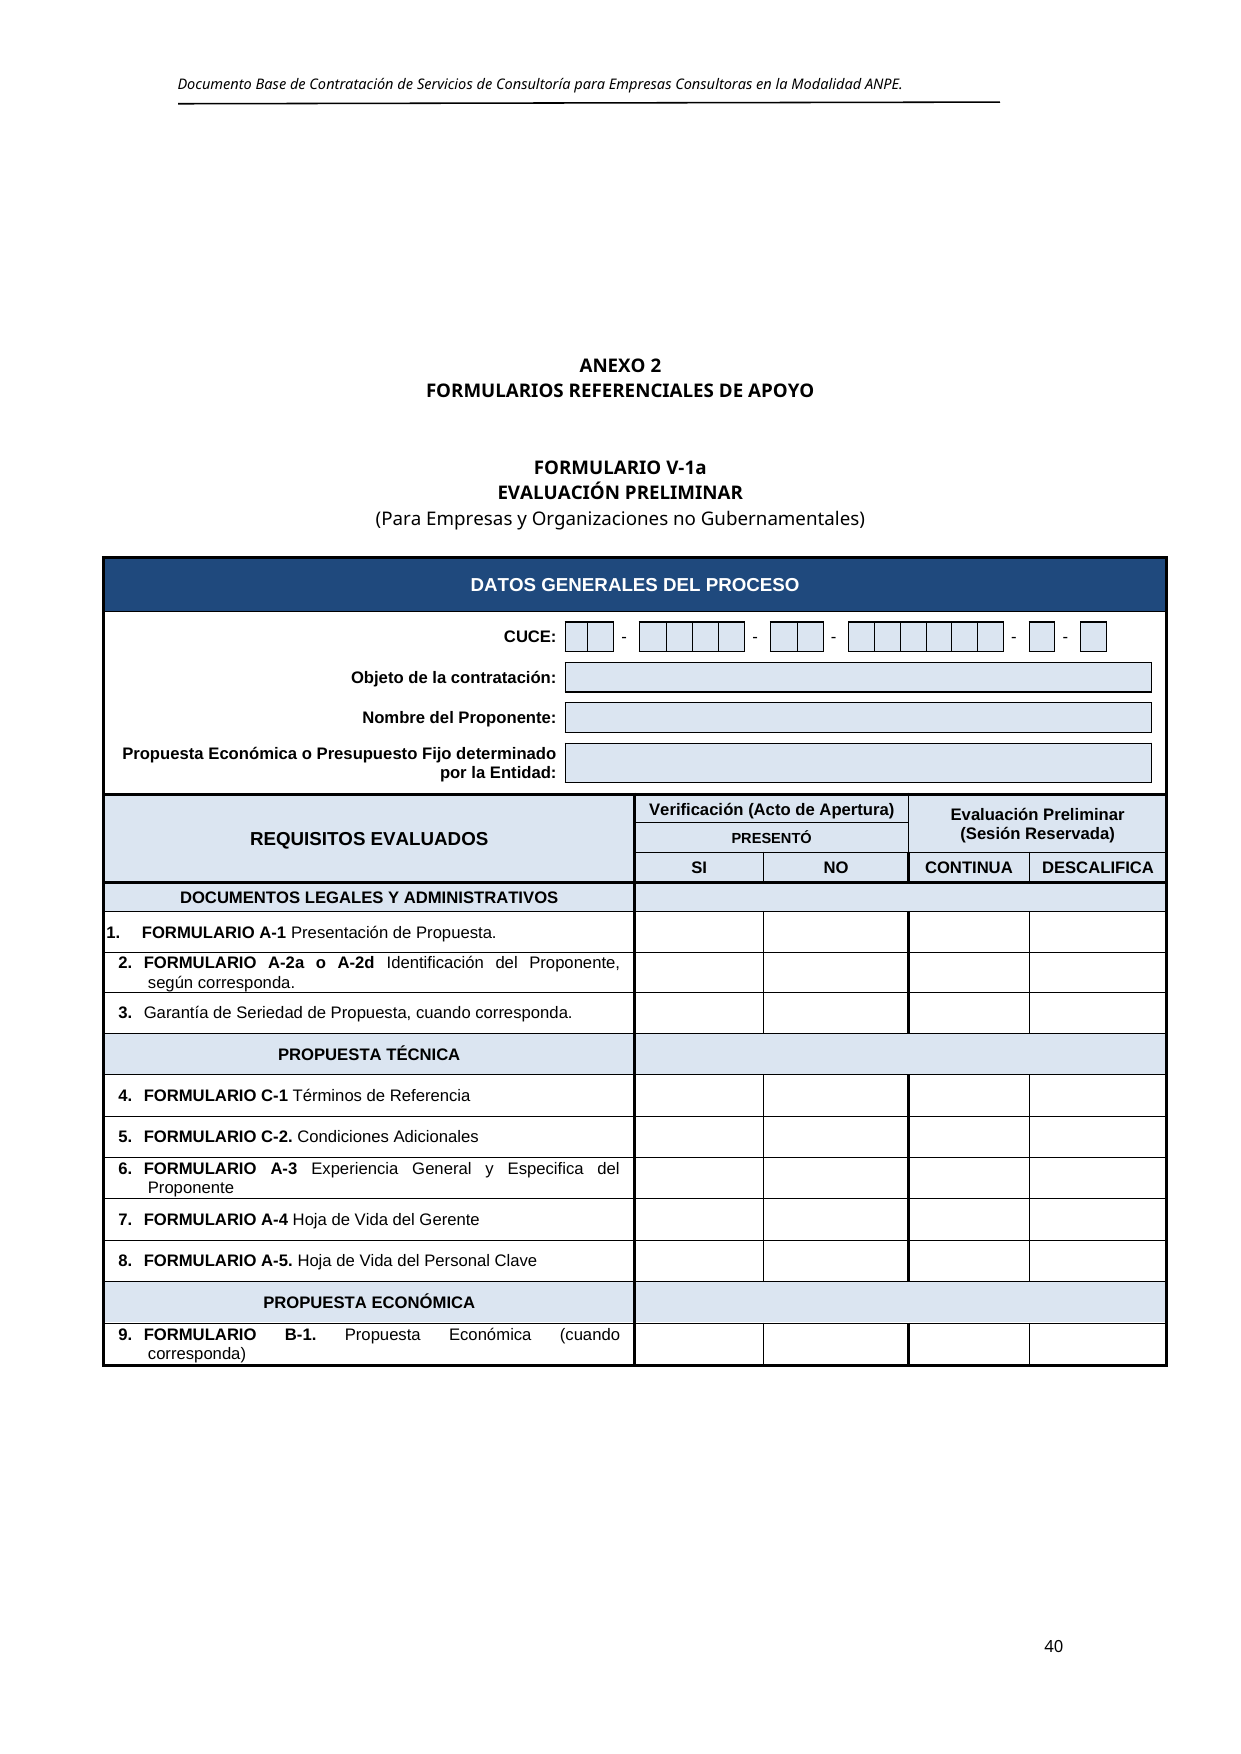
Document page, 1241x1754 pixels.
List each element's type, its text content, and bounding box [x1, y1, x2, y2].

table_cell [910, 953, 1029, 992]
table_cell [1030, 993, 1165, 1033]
text EVALUACIÓN PRELIMINAR [177, 479, 1063, 505]
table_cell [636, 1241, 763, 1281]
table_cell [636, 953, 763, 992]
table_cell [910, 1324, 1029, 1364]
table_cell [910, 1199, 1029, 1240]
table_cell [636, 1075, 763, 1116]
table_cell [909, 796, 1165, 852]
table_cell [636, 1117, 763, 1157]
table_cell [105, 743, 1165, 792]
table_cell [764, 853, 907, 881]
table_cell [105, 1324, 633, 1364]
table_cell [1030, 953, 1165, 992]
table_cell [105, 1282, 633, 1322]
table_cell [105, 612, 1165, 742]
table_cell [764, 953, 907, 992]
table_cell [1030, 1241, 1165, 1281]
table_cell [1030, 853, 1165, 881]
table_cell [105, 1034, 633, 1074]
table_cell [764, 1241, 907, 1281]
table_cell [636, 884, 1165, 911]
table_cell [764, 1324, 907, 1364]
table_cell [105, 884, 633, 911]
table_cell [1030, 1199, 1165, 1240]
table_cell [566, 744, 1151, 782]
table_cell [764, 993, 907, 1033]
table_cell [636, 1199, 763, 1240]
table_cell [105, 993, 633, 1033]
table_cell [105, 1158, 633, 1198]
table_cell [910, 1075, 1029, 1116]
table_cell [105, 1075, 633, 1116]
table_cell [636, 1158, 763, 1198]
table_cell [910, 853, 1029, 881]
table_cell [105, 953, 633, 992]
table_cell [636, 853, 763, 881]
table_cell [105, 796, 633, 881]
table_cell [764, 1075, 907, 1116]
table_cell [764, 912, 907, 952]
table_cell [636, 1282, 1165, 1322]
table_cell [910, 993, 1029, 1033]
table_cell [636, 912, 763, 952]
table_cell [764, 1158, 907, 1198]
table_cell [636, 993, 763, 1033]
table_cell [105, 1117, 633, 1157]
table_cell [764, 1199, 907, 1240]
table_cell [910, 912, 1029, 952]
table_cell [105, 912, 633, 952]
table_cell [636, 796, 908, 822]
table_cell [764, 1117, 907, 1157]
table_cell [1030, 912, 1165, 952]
text FORMULARIO V-1a [177, 454, 1063, 479]
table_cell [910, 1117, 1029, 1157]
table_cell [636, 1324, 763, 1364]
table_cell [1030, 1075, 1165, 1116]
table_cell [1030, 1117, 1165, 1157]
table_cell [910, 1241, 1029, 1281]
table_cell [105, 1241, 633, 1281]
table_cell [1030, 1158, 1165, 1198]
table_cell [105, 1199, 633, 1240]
text (Para Empresas y Organizaciones no Gubernamentales) [177, 505, 1063, 531]
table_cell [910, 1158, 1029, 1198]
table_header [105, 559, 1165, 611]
text ANEXO 2 [177, 352, 1063, 377]
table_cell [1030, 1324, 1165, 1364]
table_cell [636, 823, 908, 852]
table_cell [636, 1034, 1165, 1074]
text FORMULARIOS REFERENCIALES DE APOYO [177, 377, 1063, 403]
